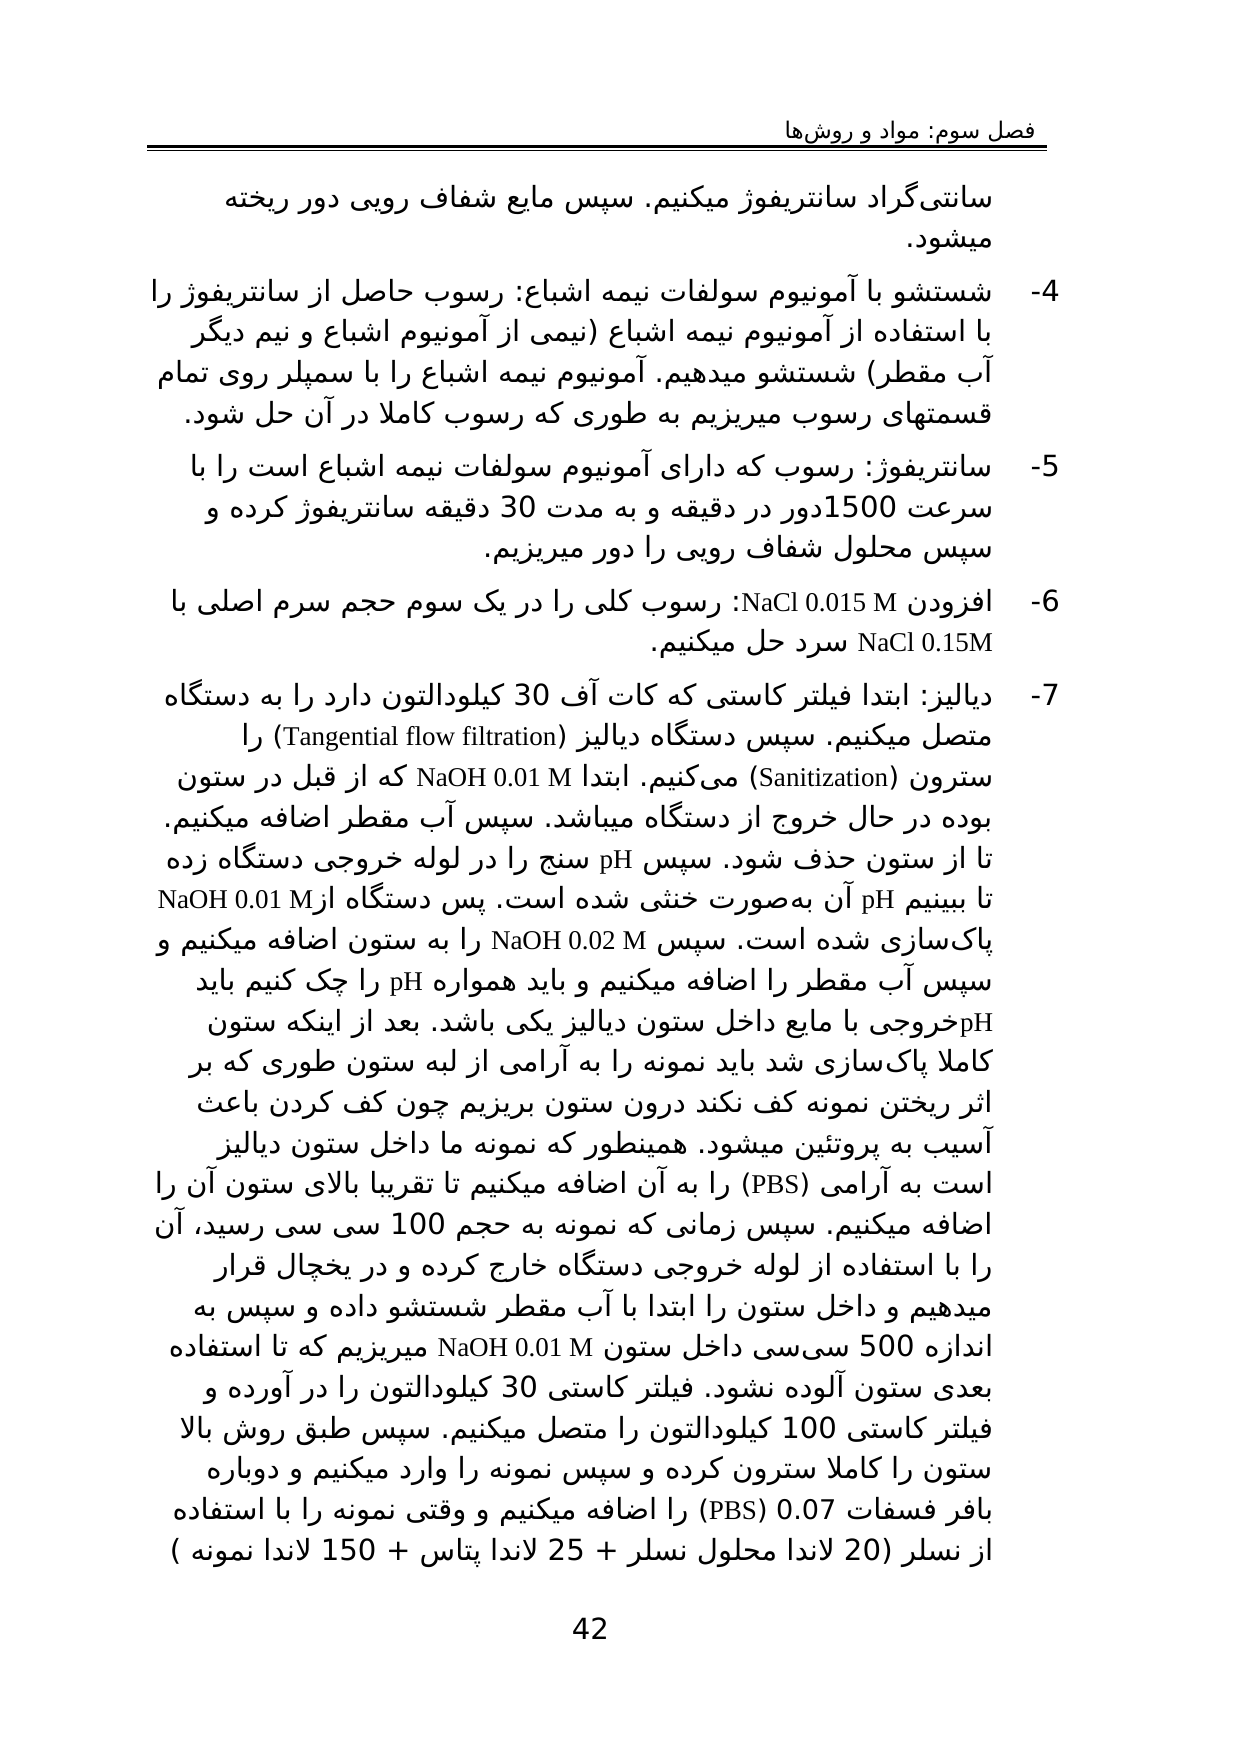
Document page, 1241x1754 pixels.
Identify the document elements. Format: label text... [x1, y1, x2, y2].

list شستشو با آمونیوم سولفات نیمه اشباع: رسوب حاصل از سانتریفوژ را با استفاده از آمونیوم نیمه اشباع (نیمی از آمونیوم اشباع و نیم دیگر آب مقطر) شستشو می‏دهیم. آمونیوم نیمه اشباع را با سمپلر روی تمام قسمت‏های رسوب می‏ریزیم به طوری که رسوب کاملا در آن حل شود. [150, 274, 1031, 430]
list افزودن NaCl 0.015 M: رسوب کلی را در یک سوم حجم سرم اصلی با NaCl 0.15M سرد حل می‏کنیم. [150, 584, 1031, 659]
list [150, 678, 1031, 1567]
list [150, 180, 1031, 255]
list سانتریفوژ: رسوب که دارای آمونیوم سولفات نیمه اشباع است را با سرعت 1500دور در دقیقه و به مدت 30 دقیقه سانتریفوژ کرده و سپس محلول شفاف رویی را دور می‏ریزیم. [150, 449, 1031, 565]
